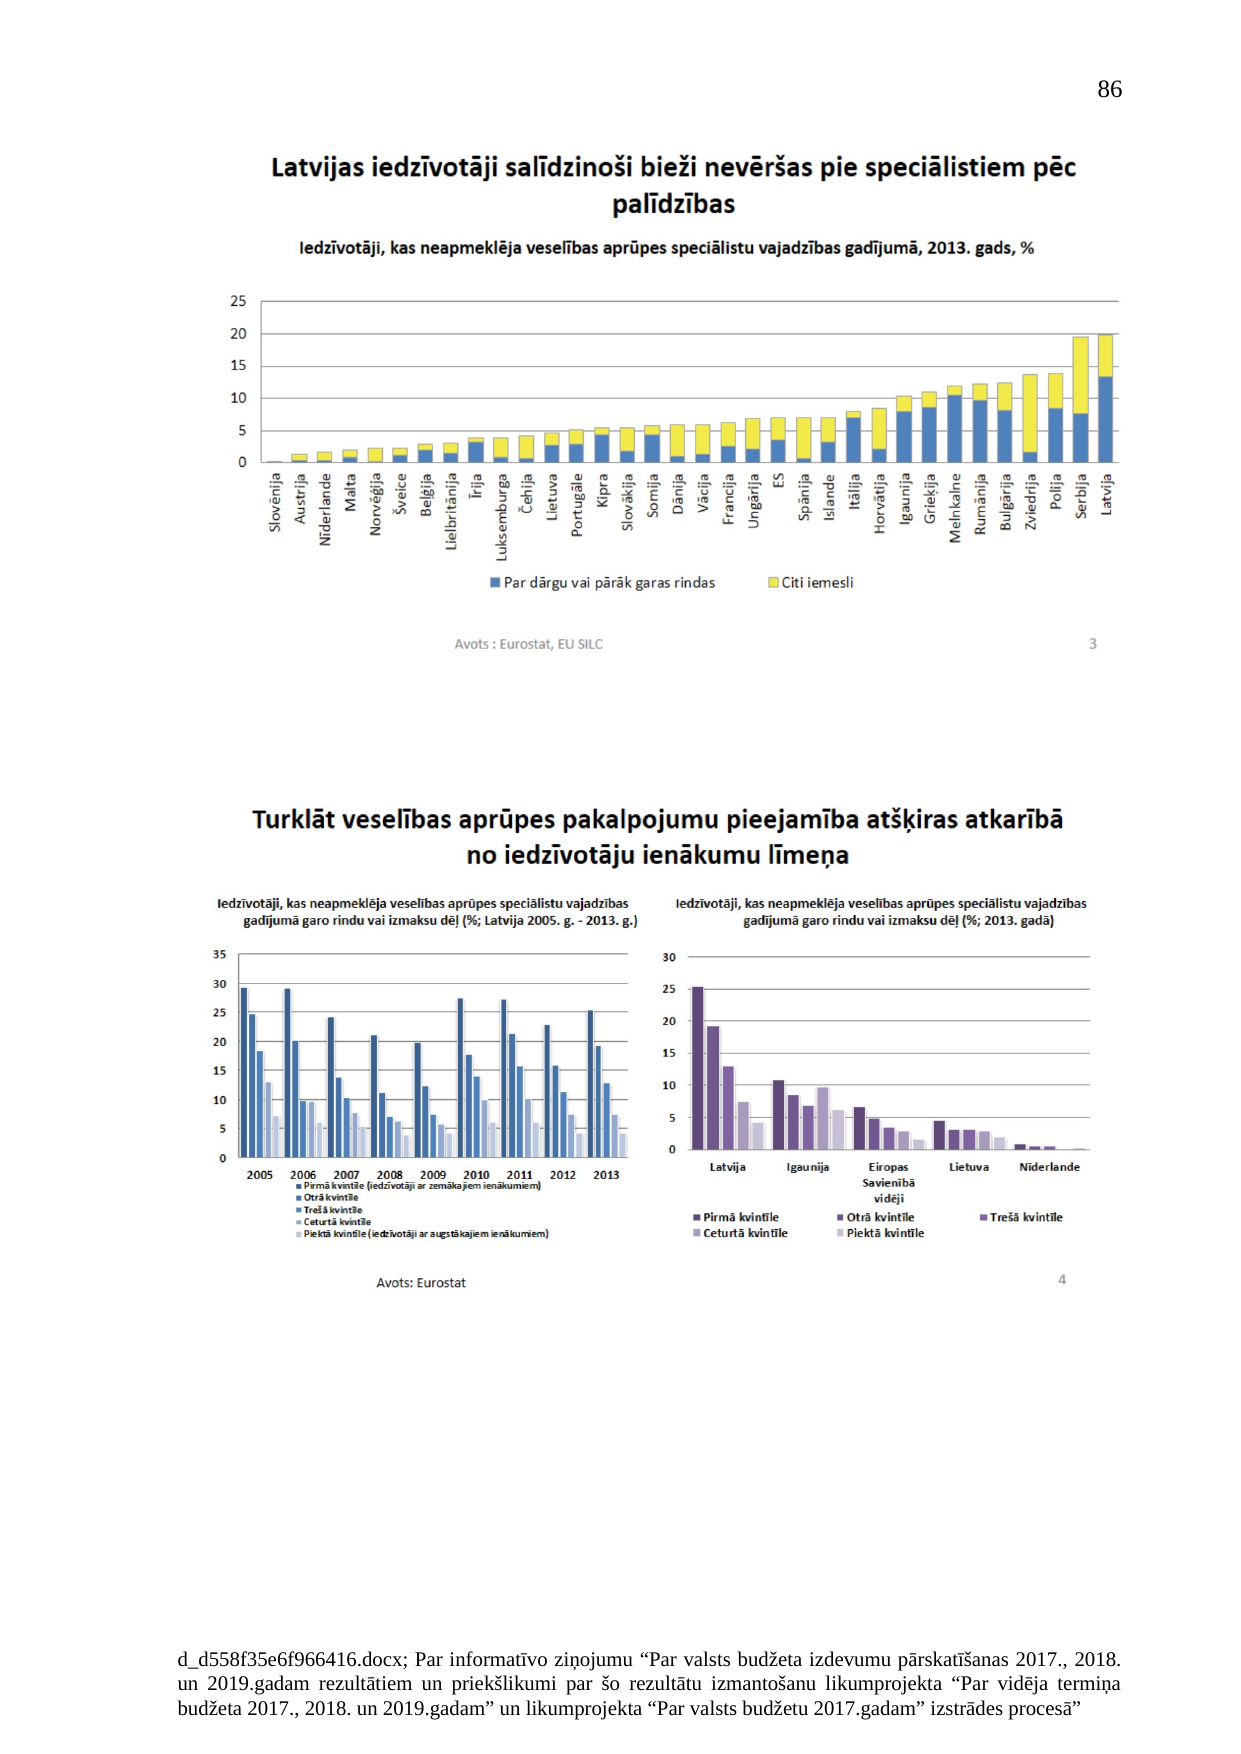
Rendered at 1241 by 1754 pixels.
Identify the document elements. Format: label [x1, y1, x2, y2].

picture [177, 772, 1123, 1304]
picture [177, 118, 1156, 669]
